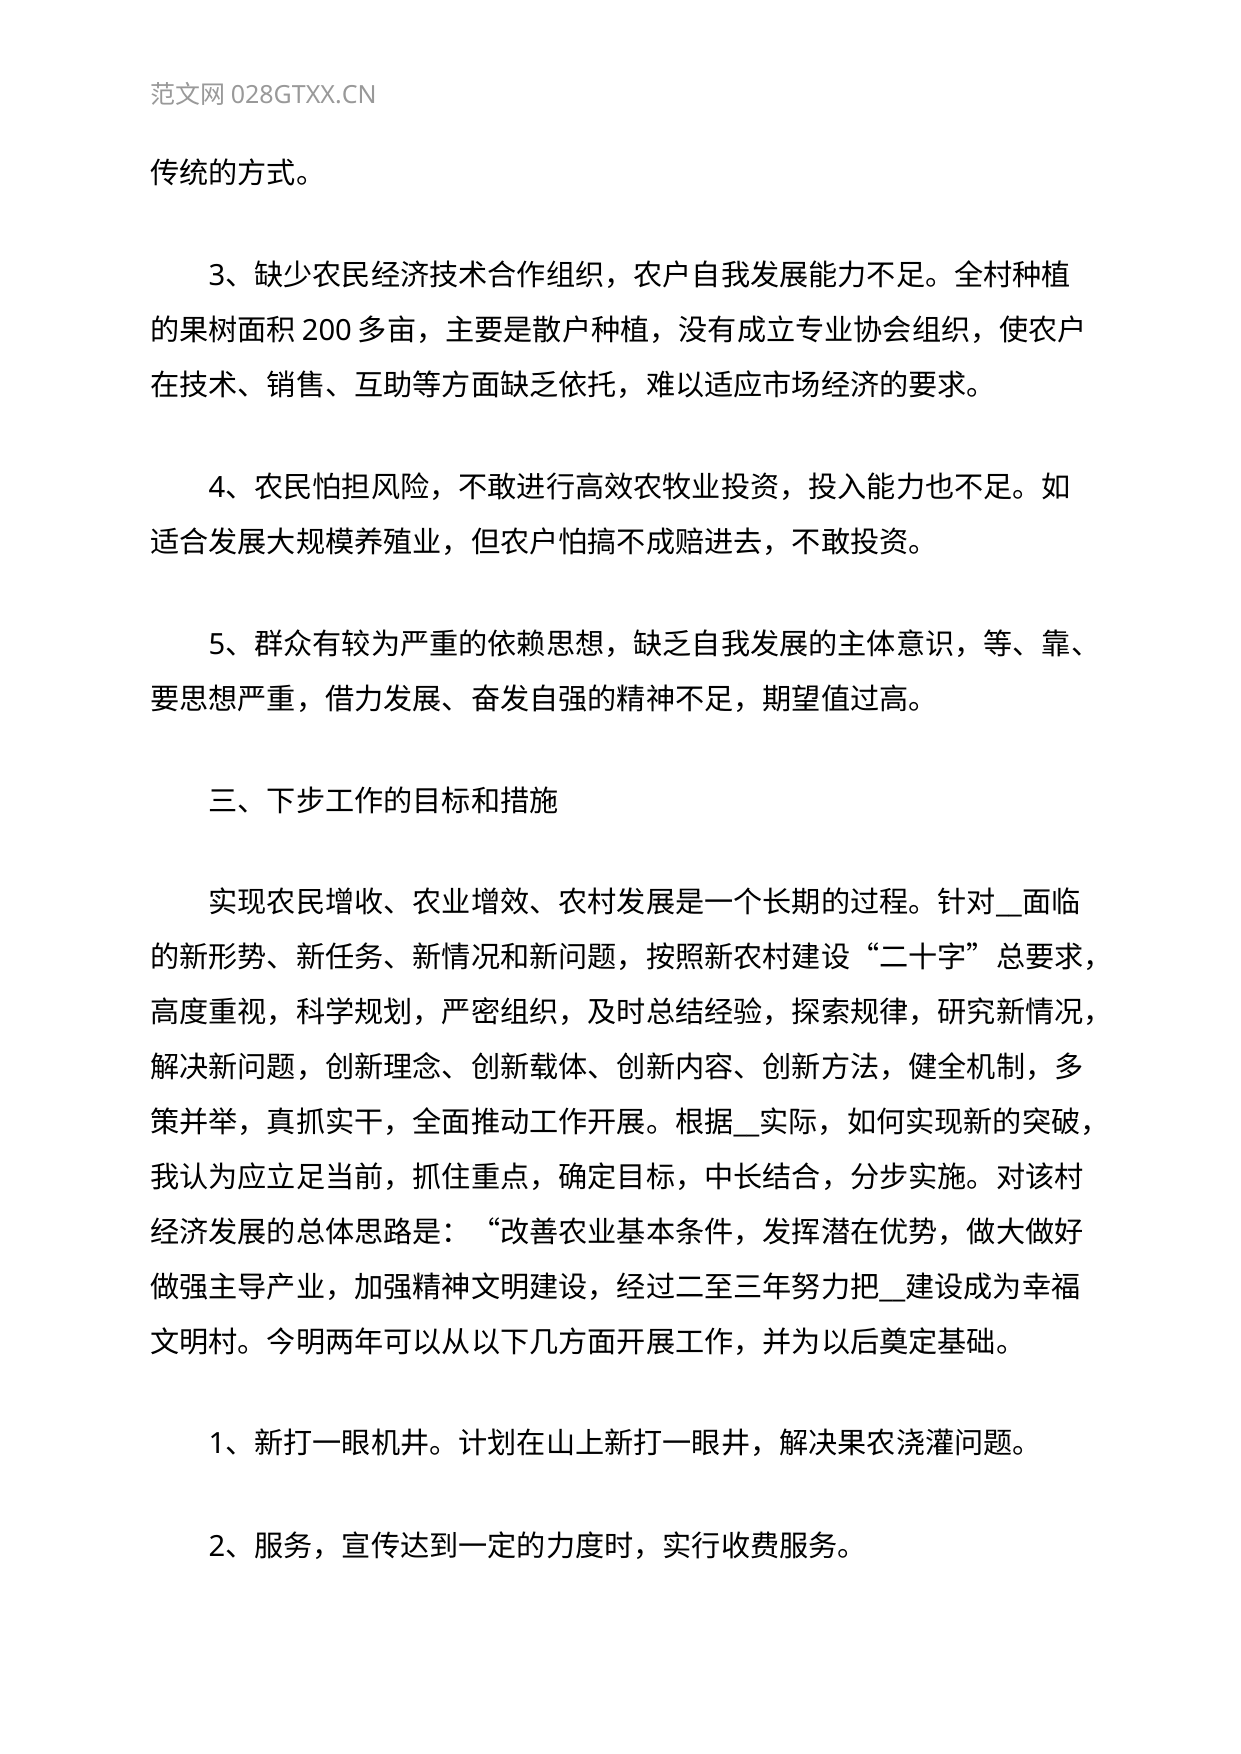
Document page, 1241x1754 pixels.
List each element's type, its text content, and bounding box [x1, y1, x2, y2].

text 5、群众有较为严重的依赖思想，缺乏自我发展的主体意识，等、靠、要思想严重，借力发展、奋发自强的精神不足，期望值过高。 [150, 620, 1090, 718]
text 实现农民增收、农业增效、农村发展是一个长期的过程。针对__面临的新形势、新任务、新情况和新问题，按照新农村建设“二十字”总要求，高度重视，科学规划，严密组织，及时总结经验，探索规律，研究新情况，解决新问题，创新理念、创新载体、创新内容、创新方法，健全机制，多策并举，真抓实干，全面推动工作开展。根据__实际，如何实现新的突破，我认为应立足当前，抓住重点，确定目标，中长结合，分步实施。对该村经济发展的总体思路是：“改善农业基本条件，发挥潜在优势，做大做好做强主导产业，加强精神文明建设，经过二至三年努力把__建设成为幸福文明村。今明两年可以从以下几方面开展工作，并为以后奠定基础。 [150, 879, 1090, 1361]
text 4、农民怕担风险，不敢进行高效农牧业投资，投入能力也不足。如适合发展大规模养殖业，但农户怕搞不成赔进去，不敢投资。 [150, 463, 1090, 561]
text 1、新打一眼机井。计划在山上新打一眼井，解决果农浇灌问题。 [150, 1420, 1090, 1462]
text 3、缺少农民经济技术合作组织，农户自我发展能力不足。全村种植的果树面积200多亩，主要是散户种植，没有成立专业协会组织，使农户在技术、销售、互助等方面缺乏依托，难以适应市场经济的要求。 [150, 252, 1090, 404]
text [150, 150, 1090, 192]
text 2、服务，宣传达到一定的力度时，实行收费服务。 [150, 1522, 1090, 1564]
text 三、下步工作的目标和措施 [150, 777, 1090, 819]
